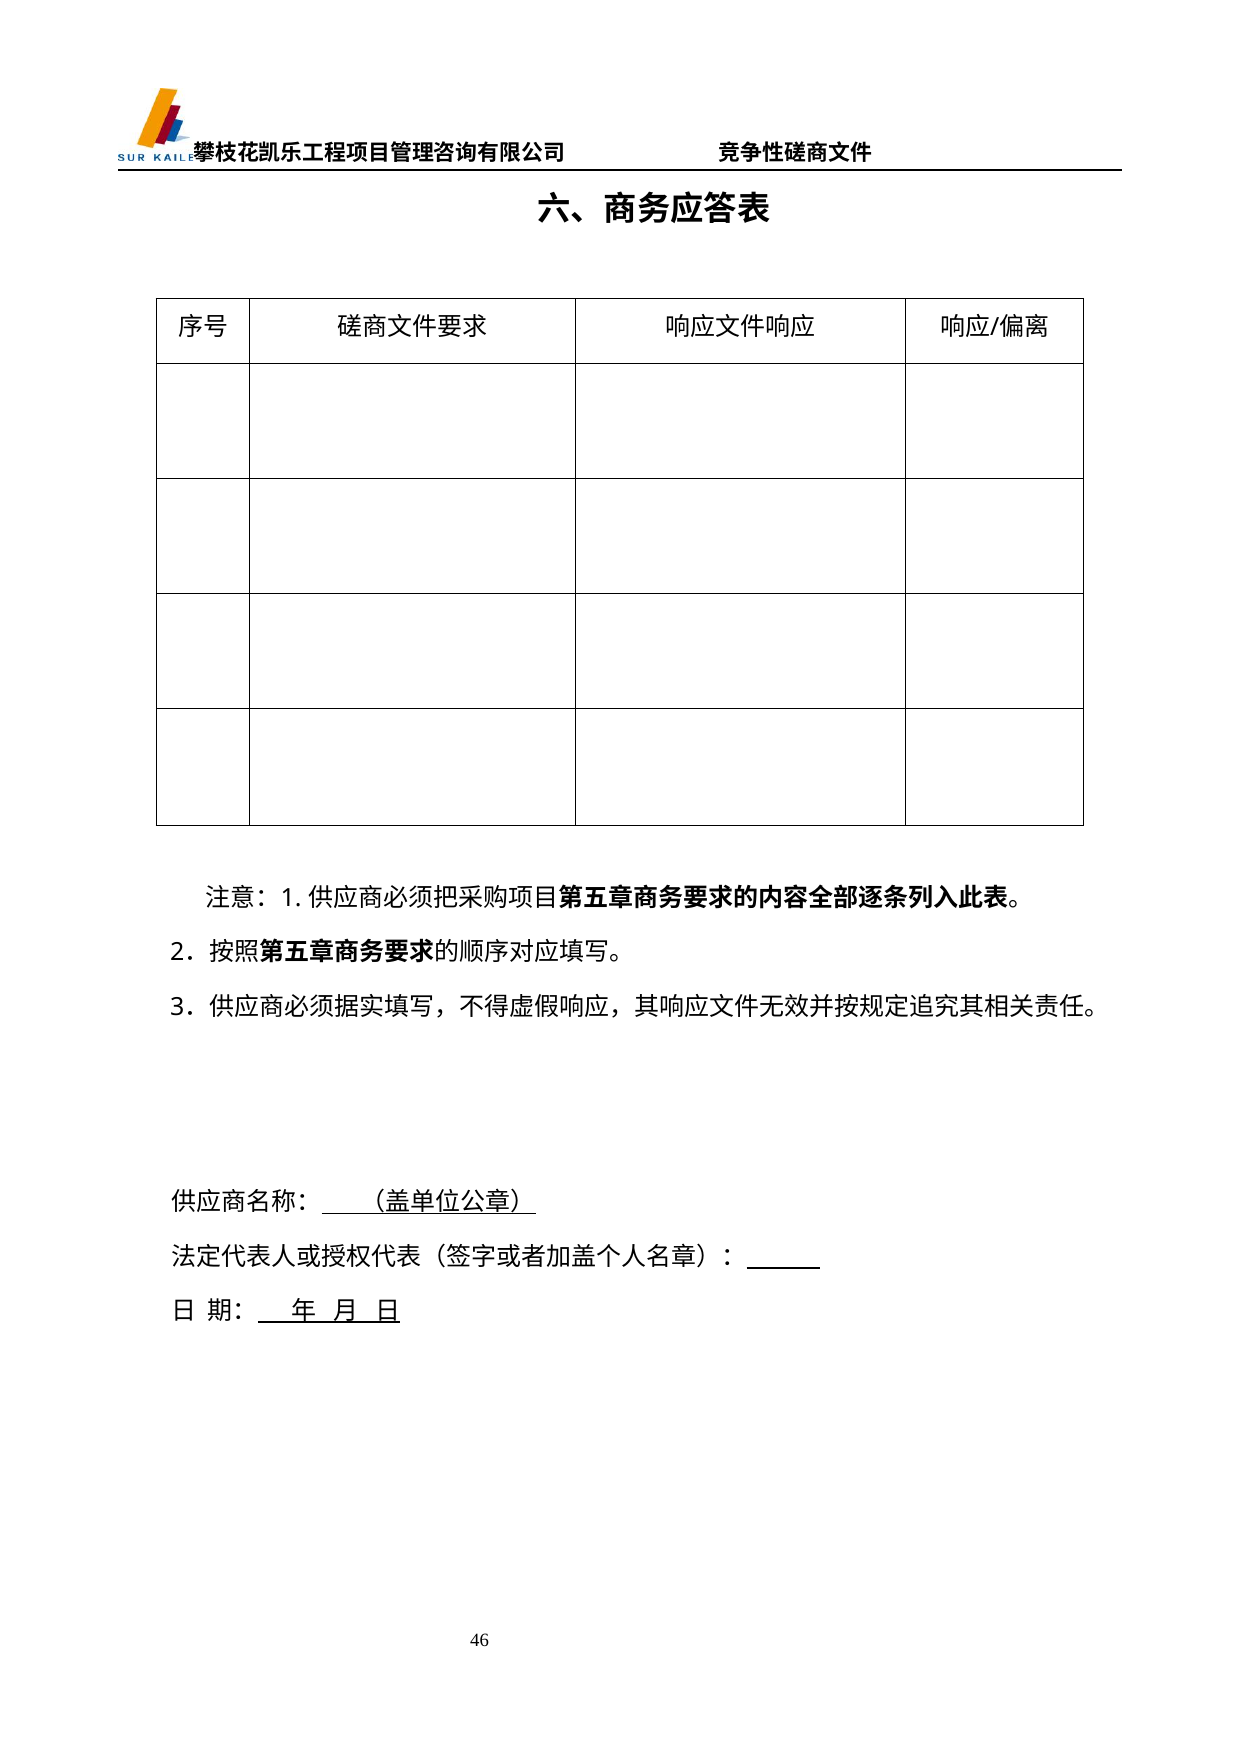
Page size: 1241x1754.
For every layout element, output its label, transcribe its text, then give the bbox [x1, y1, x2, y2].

table_cell [157, 709, 249, 825]
table_cell [576, 594, 905, 708]
table_cell [906, 364, 1083, 478]
text 注意：1. 供应商必须把采购项目第五章商务要求的内容全部逐条列入此表。 [180, 877, 1122, 913]
table_cell [157, 479, 249, 593]
table_header 磋商文件要求 [250, 299, 575, 363]
text 法定代表人或授权代表（签字或者加盖个人名章）： [118, 1236, 1122, 1272]
table_cell [157, 364, 249, 478]
table_cell [906, 709, 1083, 825]
text 日 期： 年 月 日 [118, 1290, 1122, 1327]
table_cell [250, 709, 575, 825]
table_cell [250, 364, 575, 478]
table_header 响应文件响应 [576, 299, 905, 363]
table_cell [250, 594, 575, 708]
text 供应商名称： （盖单位公章） [118, 1182, 1122, 1218]
table_cell [906, 479, 1083, 593]
text 2．按照第五章商务要求的顺序对应填写。 [118, 932, 1122, 968]
table_cell [906, 594, 1083, 708]
table_cell [576, 709, 905, 825]
text 六、商务应答表 [118, 181, 1122, 230]
table_header 响应/偏离 [906, 299, 1083, 363]
table_cell [576, 479, 905, 593]
text 3．供应商必须据实填写，不得虚假响应，其响应文件无效并按规定追究其相关责任。 [118, 986, 1122, 1022]
table_header 序号 [157, 299, 249, 363]
picture [118, 88, 194, 161]
table_cell [157, 594, 249, 708]
table_cell [250, 479, 575, 593]
table_cell [576, 364, 905, 478]
